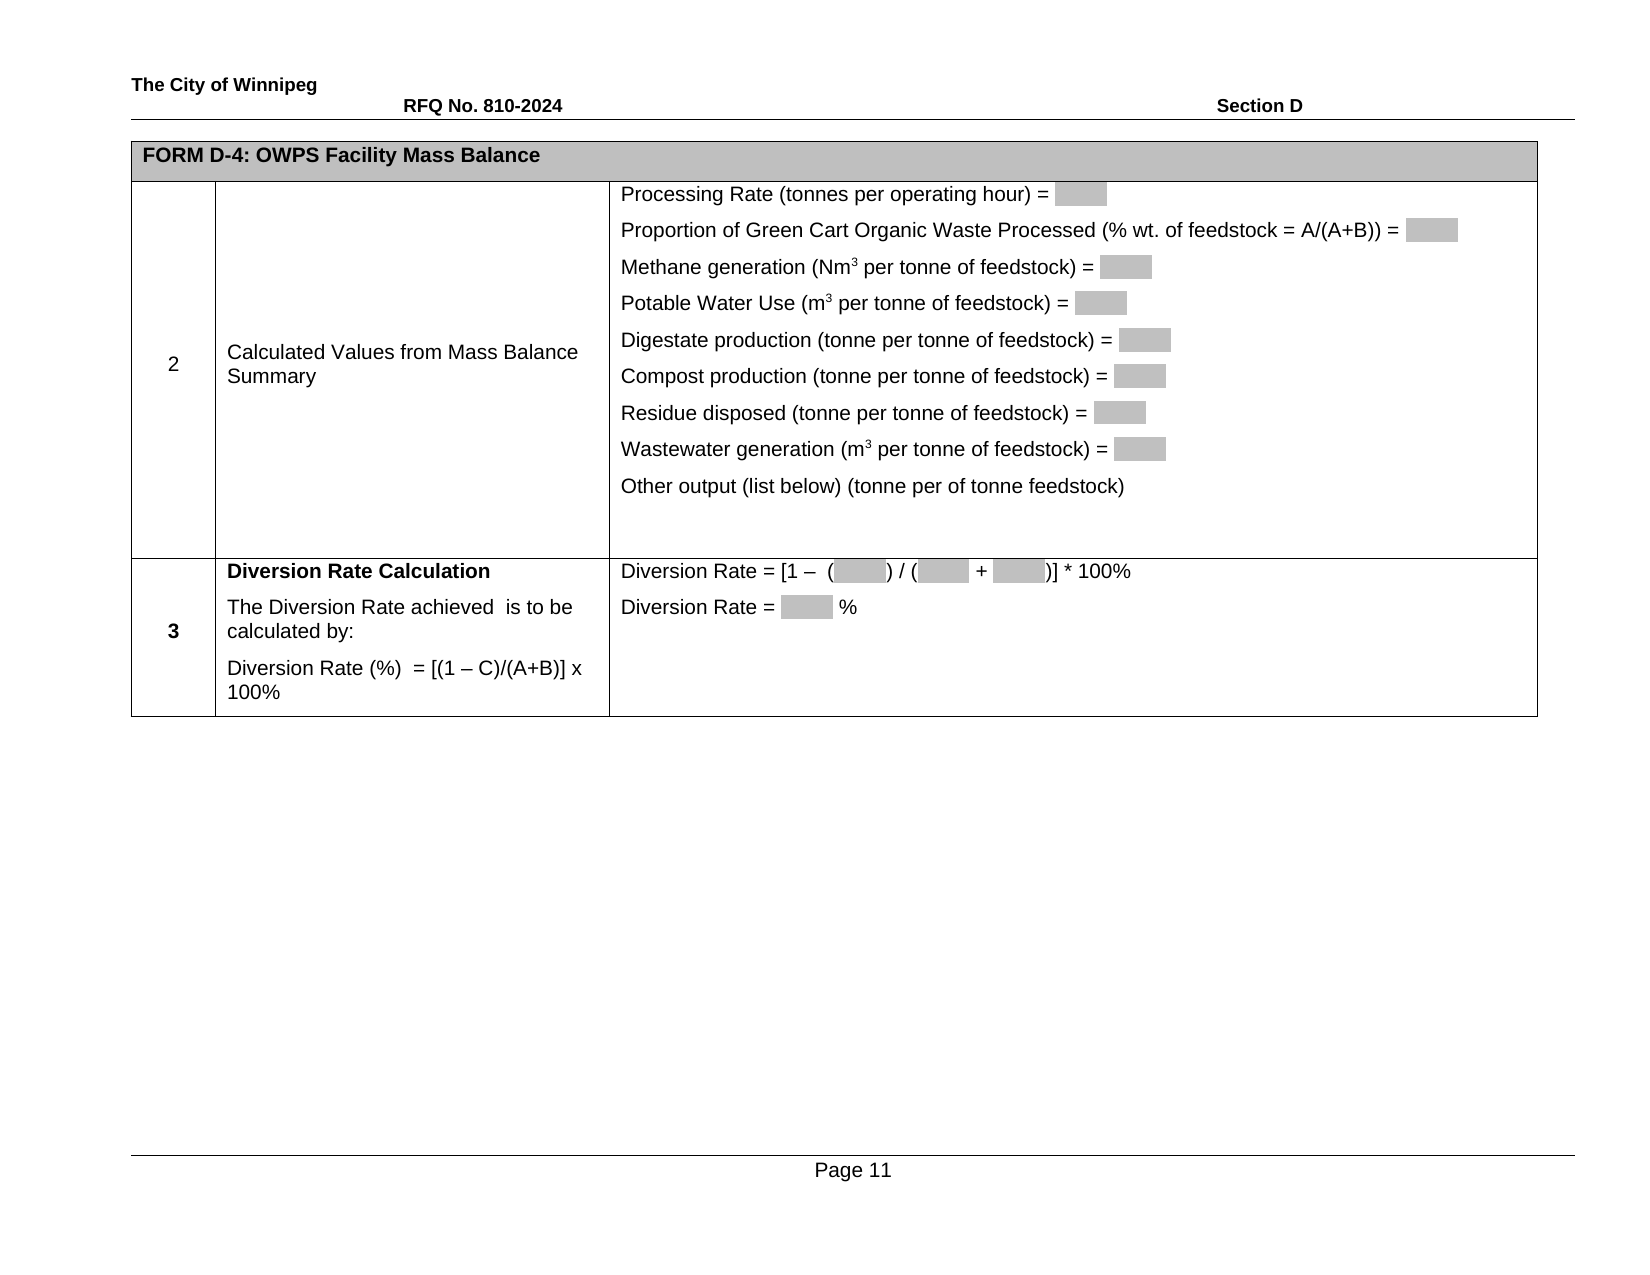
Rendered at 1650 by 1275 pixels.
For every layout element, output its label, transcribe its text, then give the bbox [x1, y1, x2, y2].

table_cell 2 [132, 182, 215, 558]
table_cell Calculated Values from Mass Balance Summary [216, 182, 609, 558]
table_cell 3 [132, 559, 215, 716]
table_cell Diversion Rate Calculation The Diversion Rate achieved is to be calculated by: Diversion Rate (%) = [(1 – C)/(A+B)] x 100% [216, 559, 609, 716]
table_cell FORM D-4: OWPS Facility Mass Balance [132, 142, 1537, 181]
table_cell Diversion Rate = [1 – ( ) / ( + )] * 100% Diversion Rate = % [610, 559, 1537, 716]
table_cell Processing Rate (tonnes per operating hour) = Proportion of Green Cart Organic Waste Processed (% wt. of feedstock = A/(A+B)) = Methane generation (Nm3 per tonne of feedstock) = Potable Water Use (m3 per tonne of feedstock) = Digestate production (tonne per tonne of feedstock) = Compost production (tonne per tonne of feedstock) = Residue disposed (tonne per tonne of feedstock) = Wastewater generation (m3 per tonne of feedstock) = Other output (list below) (tonne per of tonne feedstock) [610, 182, 1537, 558]
